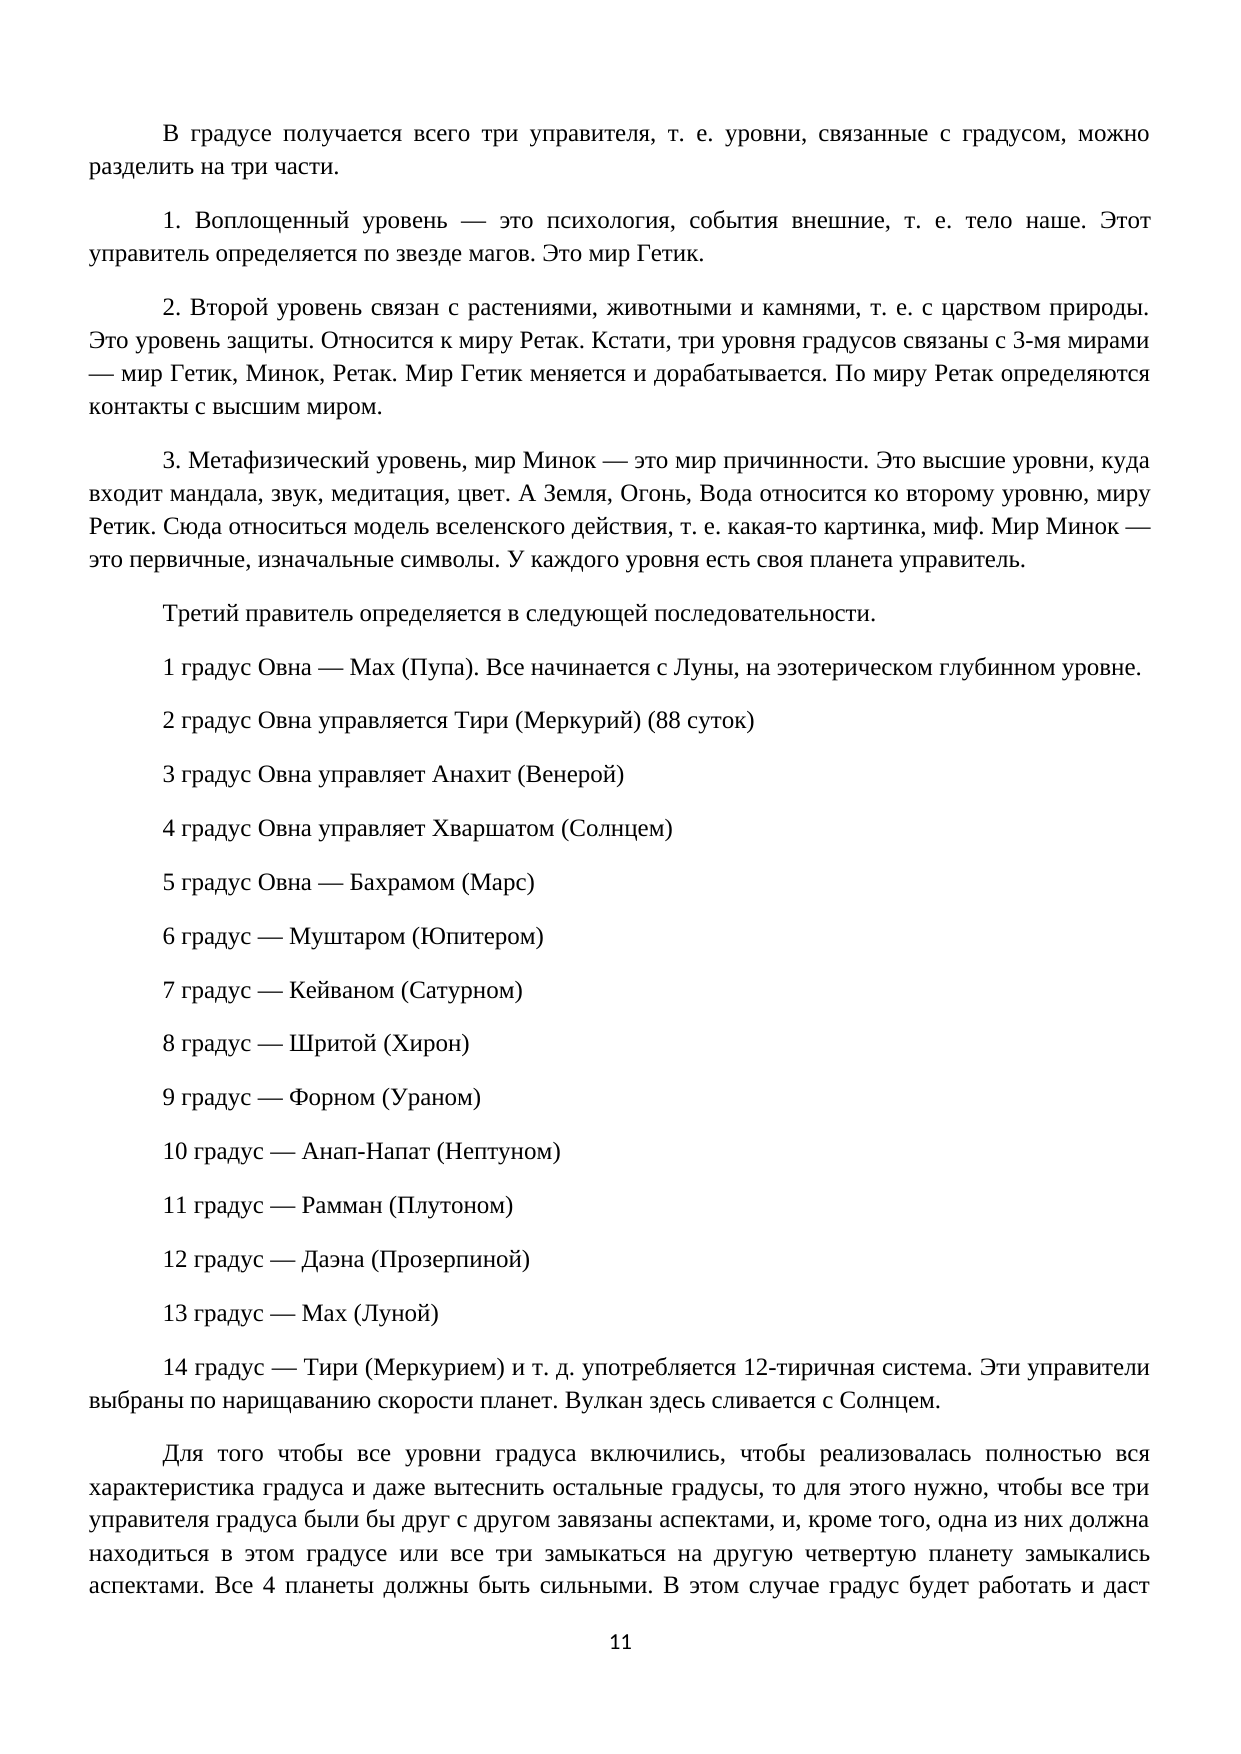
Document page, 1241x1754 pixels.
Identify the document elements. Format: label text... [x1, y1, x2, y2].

text 10 градус — Анап-Напат (Нептуном) [89, 1136, 1152, 1165]
text 12 градус — Даэна (Прозерпиной) [89, 1244, 1152, 1273]
text 3 градус Овна управляет Анахит (Венерой) [89, 759, 1152, 788]
text 2 градус Овна управляется Тири (Меркурий) (88 суток) [89, 705, 1152, 734]
text 5 градус Овна — Бахрамом (Марс) [89, 867, 1152, 896]
text Третий правитель определяется в следующей последовательности. [89, 598, 1152, 626]
text 8 градус — Шритой (Хирон) [89, 1028, 1152, 1057]
text 3. Метафизический уровень, мир Минок — это мир причинности. Это высшие уровни, куда входит мандала, звук, медитация, цвет. А Земля, Огонь, Вода относится ко второму уровню, миру Ретик. Сюда относиться модель вселенского действия, т. е. какая-то картинка, миф. Мир Минок — это первичные, изначальные символы. У каждого уровня есть своя планета управитель. [89, 445, 1152, 573]
text 11 градус — Рамман (Плутоном) [89, 1190, 1152, 1219]
text 2. Второй уровень связан с растениями, животными и камнями, т. е. с царством природы. Это уровень защиты. Относится к миру Ретак. Кстати, три уровня градусов связаны с 3-мя мирами — мир Гетик, Минок, Ретак. Мир Гетик меняется и дорабатывается. По миру Ретак определяются контакты с высшим миром. [89, 292, 1152, 420]
text В градусе получается всего три управителя, т. е. уровни, связанные с градусом, можно разделить на три части. [89, 118, 1152, 180]
text 1 градус Овна — Мах (Пупа). Все начинается с Луны, на эзотерическом глубинном уровне. [89, 652, 1152, 680]
text 9 градус — Форном (Ураном) [89, 1082, 1152, 1111]
text 4 градус Овна управляет Хваршатом (Солнцем) [89, 813, 1152, 842]
text 13 градус — Мах (Луной) [89, 1298, 1152, 1327]
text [89, 1438, 1152, 1599]
text 6 градус — Муштаром (Юпитером) [89, 921, 1152, 949]
text 14 градус — Тири (Меркурием) и т. д. употребляется 12-тиричная система. Эти управители выбраны по нарищаванию скорости планет. Вулкан здесь сливается с Солнцем. [89, 1352, 1152, 1413]
text 1. Воплощенный уровень — это психология, события внешние, т. е. тело наше. Этот управитель определяется по звезде магов. Это мир Гетик. [89, 205, 1152, 267]
text 7 градус — Кейваном (Сатурном) [89, 975, 1152, 1003]
